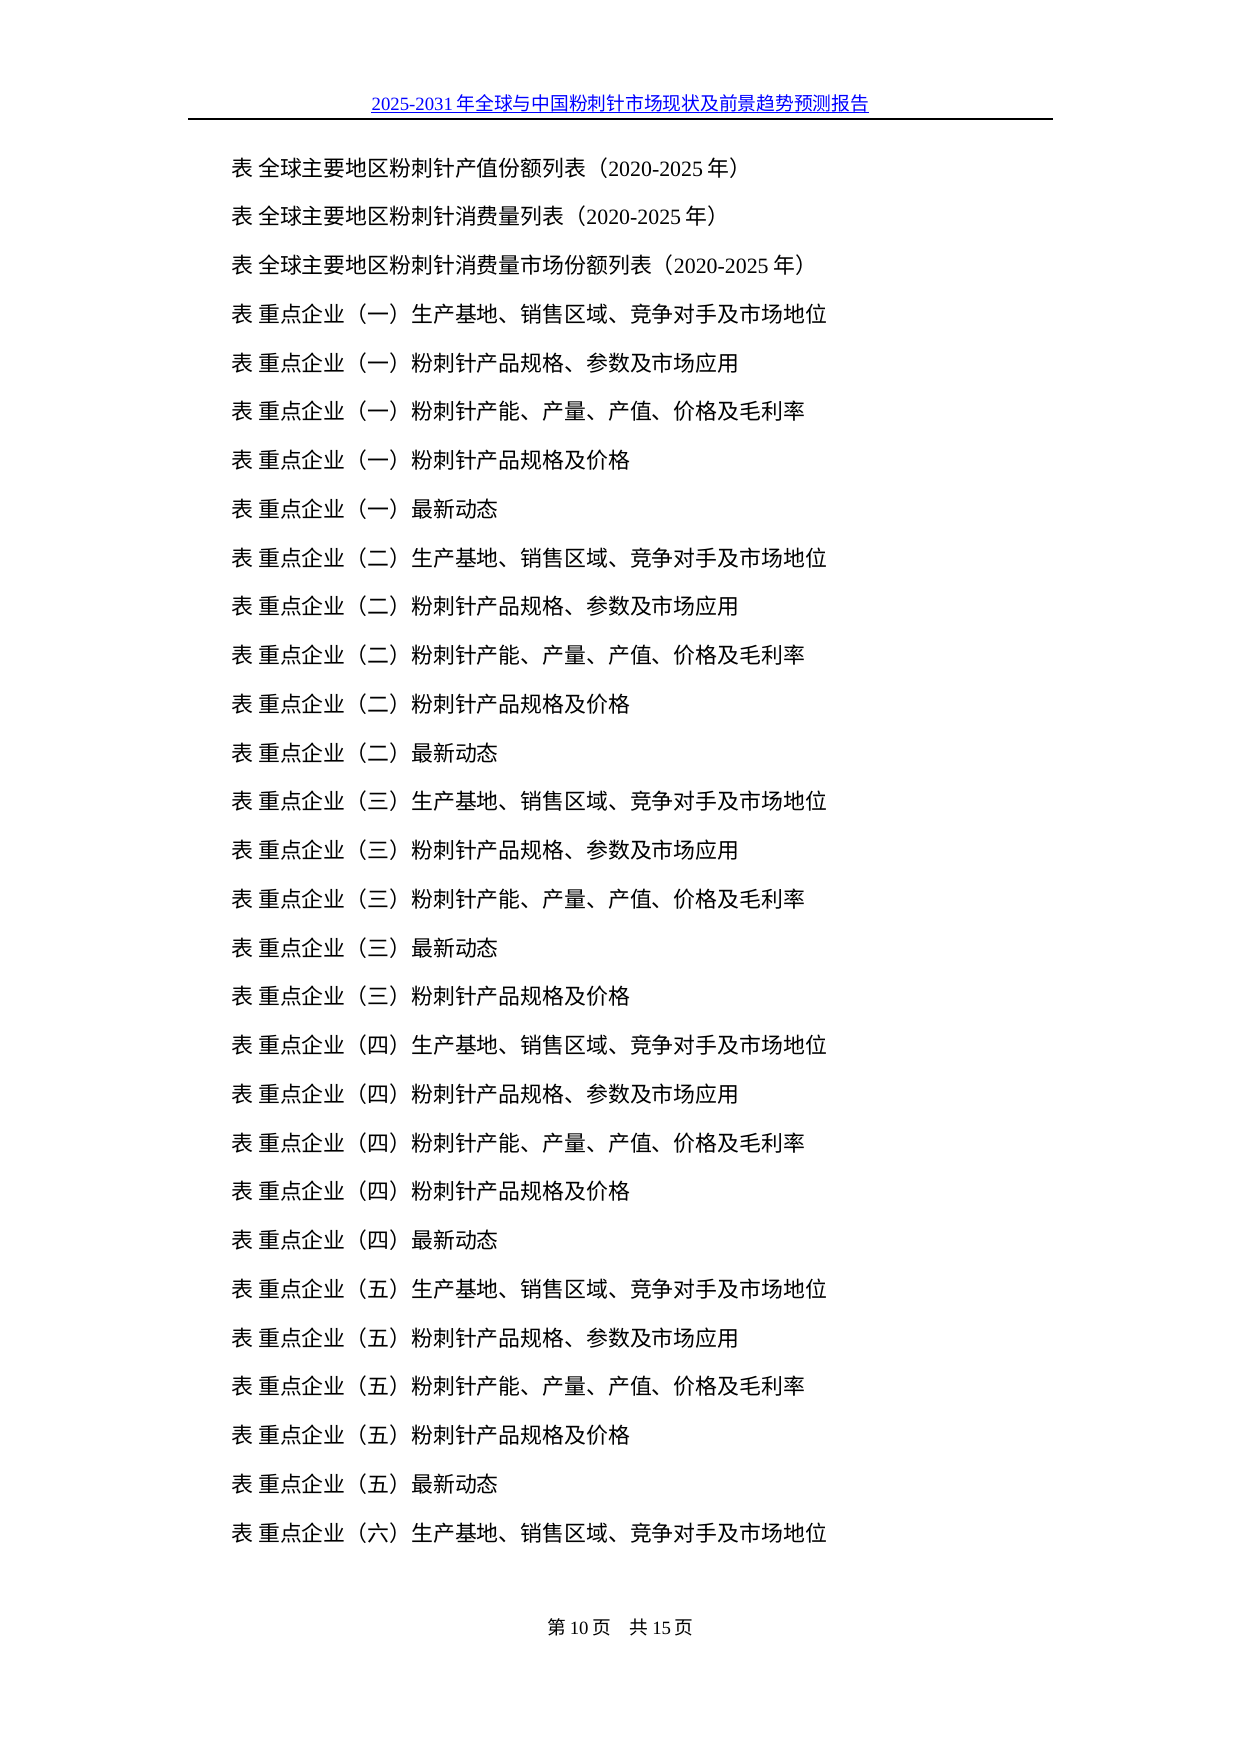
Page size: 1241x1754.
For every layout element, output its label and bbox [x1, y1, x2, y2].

text [187, 150, 1053, 1548]
